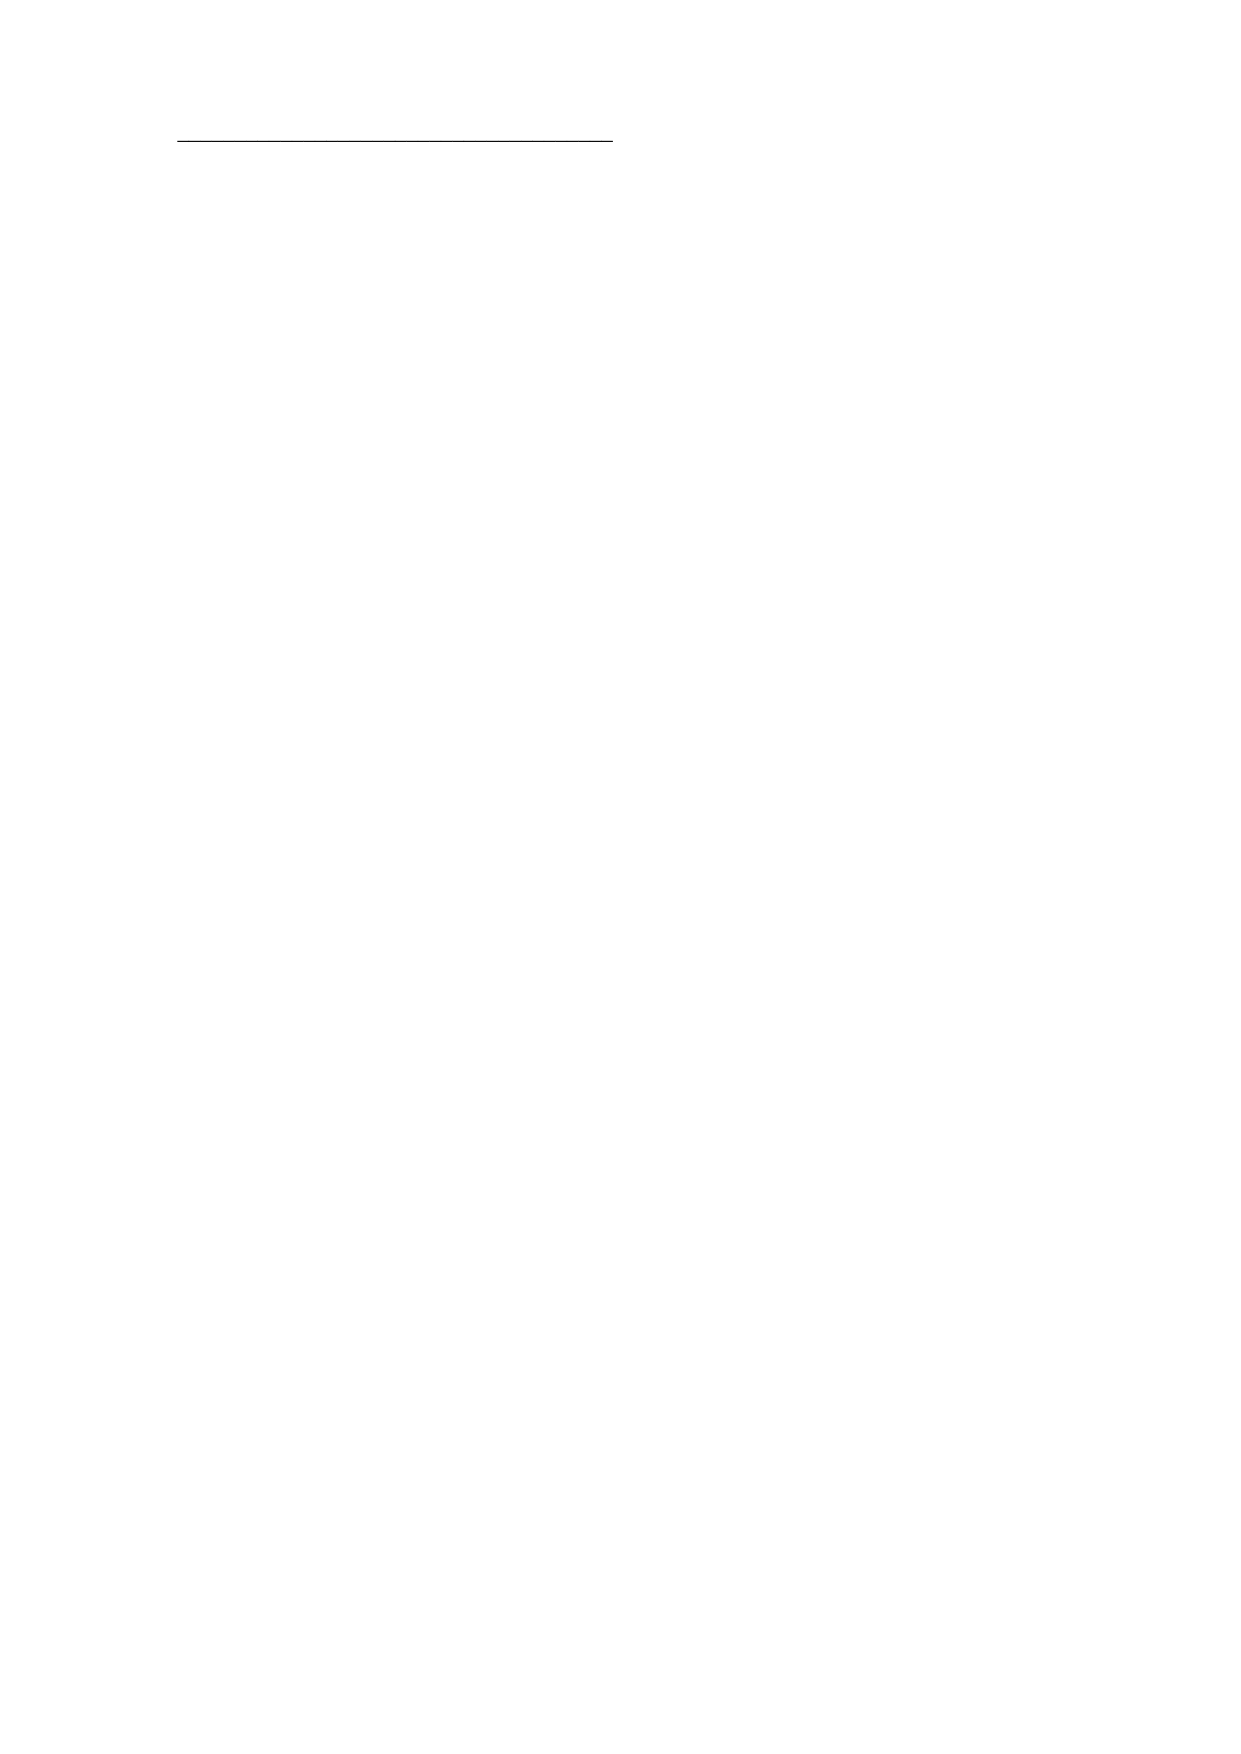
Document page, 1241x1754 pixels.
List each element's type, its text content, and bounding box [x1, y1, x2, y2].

text ______________________________________ [177, 118, 1152, 144]
